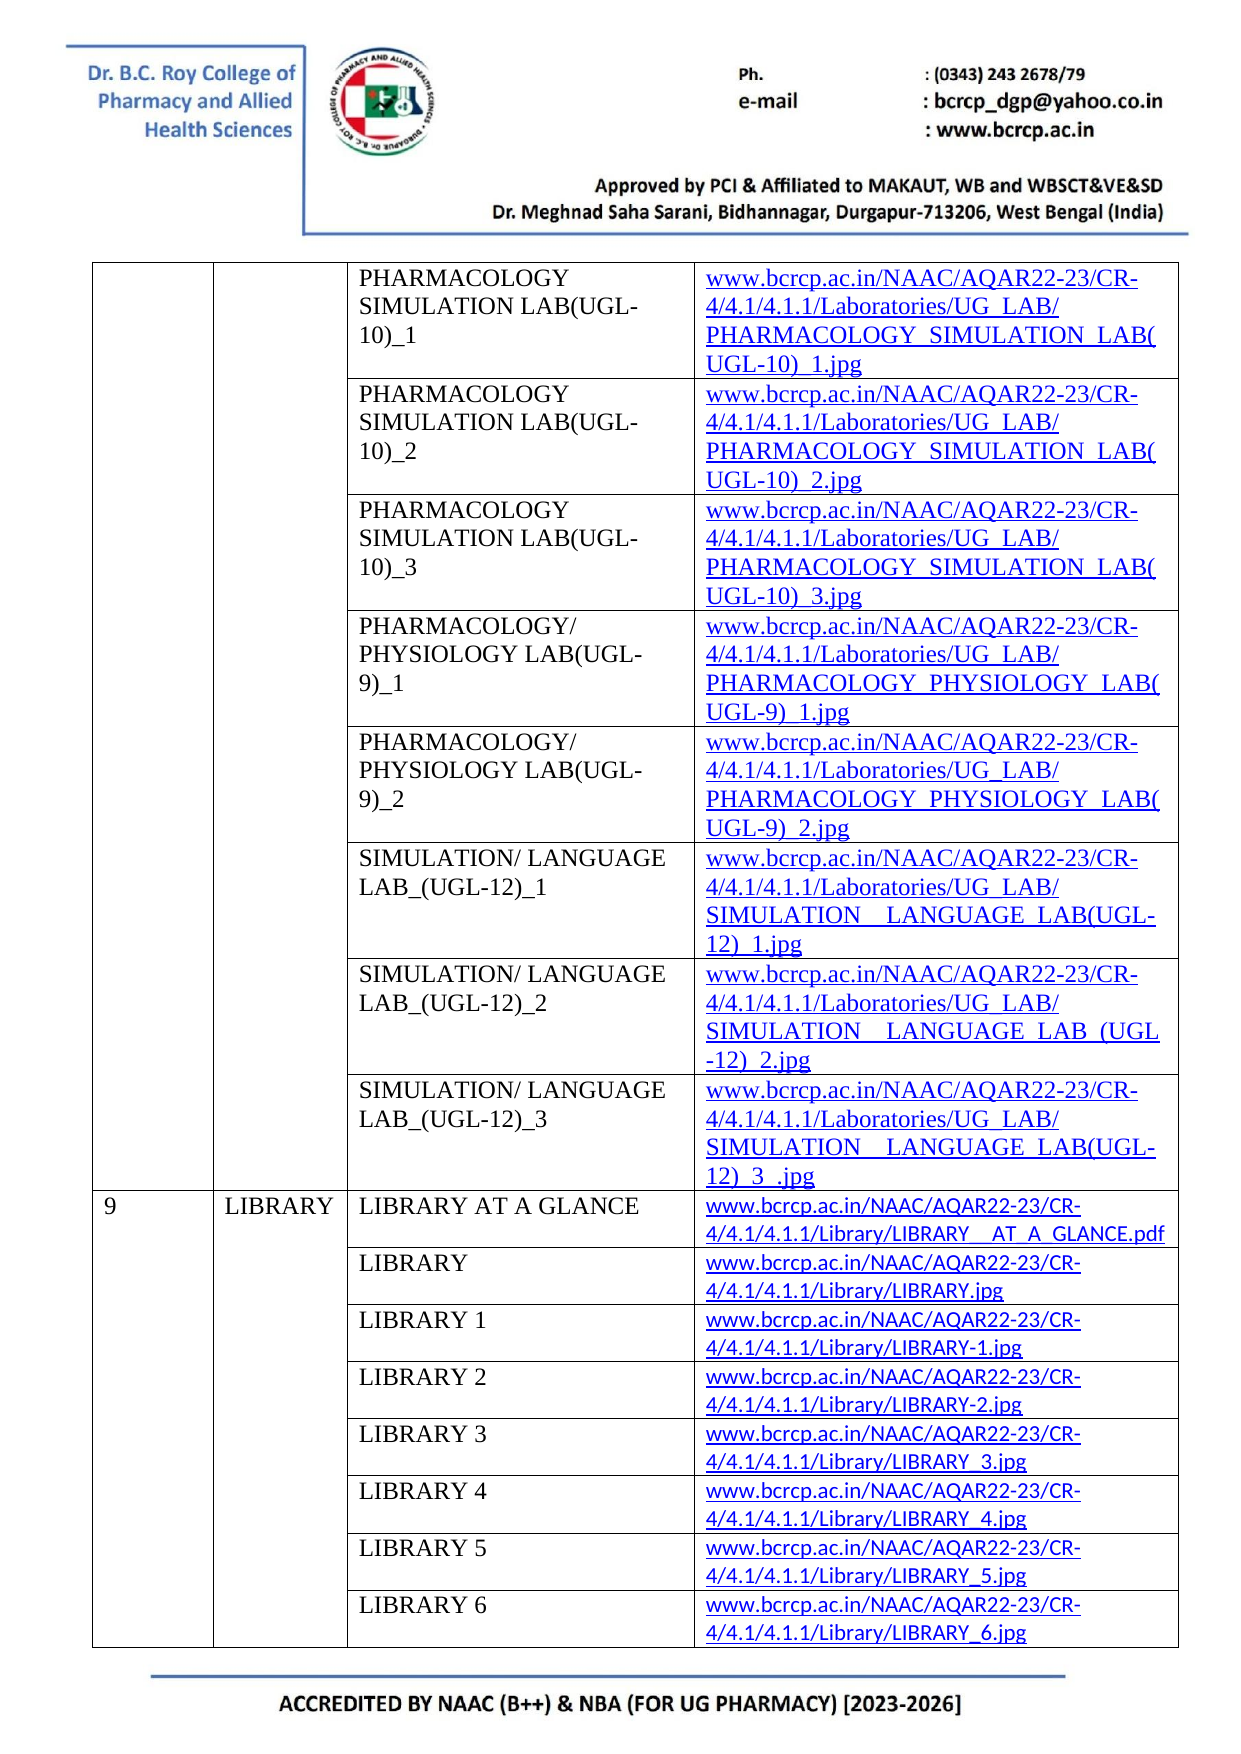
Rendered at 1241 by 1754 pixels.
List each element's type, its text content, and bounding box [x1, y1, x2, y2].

table_cell LIBRARY 1 [348, 1305, 694, 1361]
table_cell PHARMACOLOGY/PHYSIOLOGY LAB(UGL-9)_1 [348, 611, 694, 726]
table_cell PHARMACOLOGY SIMULATION LAB(UGL-10)_2 [348, 379, 694, 494]
table_cell SIMULATION/ LANGUAGE LAB_(UGL-12)_2 [348, 959, 694, 1074]
table_cell 9 [93, 1191, 213, 1647]
table_cell www.bcrcp.ac.in/NAAC/AQAR22-23/CR-4/4.1/4.1.1/Laboratories/UG_LAB/SIMULATION__LANGUAGE_LAB(UGL-12)_3_.jpg [695, 1075, 1178, 1190]
table_cell www.bcrcp.ac.in/NAAC/AQAR22-23/CR-4/4.1/4.1.1/Library/LIBRARY__AT_A_GLANCE.pdf [695, 1191, 1178, 1247]
table_cell www.bcrcp.ac.in/NAAC/AQAR22-23/CR-4/4.1/4.1.1/Library/LIBRARY_3.jpg [695, 1419, 1178, 1475]
table_cell www.bcrcp.ac.in/NAAC/AQAR22-23/CR-4/4.1/4.1.1/Laboratories/UG_LAB/PHARMACOLOGY_SIMULATION_LAB(UGL-10)_2.jpg [695, 379, 1178, 494]
table_cell www.bcrcp.ac.in/NAAC/AQAR22-23/CR-4/4.1/4.1.1/Laboratories/UG_LAB/PHARMACOLOGY_PHYSIOLOGY_LAB(UGL-9)_2.jpg [695, 727, 1178, 842]
table_cell www.bcrcp.ac.in/NAAC/AQAR22-23/CR-4/4.1/4.1.1/Library/LIBRARY_4.jpg [695, 1476, 1178, 1532]
table_cell www.bcrcp.ac.in/NAAC/AQAR22-23/CR-4/4.1/4.1.1/Library/LIBRARY.jpg [695, 1248, 1178, 1304]
table_cell www.bcrcp.ac.in/NAAC/AQAR22-23/CR-4/4.1/4.1.1/Laboratories/UG_LAB/PHARMACOLOGY_SIMULATION_LAB(UGL-10)_3.jpg [695, 495, 1178, 610]
table_cell SIMULATION/ LANGUAGE LAB_(UGL-12)_1 [348, 843, 694, 958]
table_cell LIBRARY 6 [348, 1591, 694, 1647]
table_cell www.bcrcp.ac.in/NAAC/AQAR22-23/CR-4/4.1/4.1.1/Laboratories/UG_LAB/SIMULATION__LANGUAGE_LAB_(UGL-12)_2.jpg [695, 959, 1178, 1074]
table_cell LIBRARY [214, 1191, 347, 1647]
table_cell LIBRARY 2 [348, 1362, 694, 1418]
table_cell www.bcrcp.ac.in/NAAC/AQAR22-23/CR-4/4.1/4.1.1/Laboratories/UG_LAB/PHARMACOLOGY_PHYSIOLOGY_LAB(UGL-9)_1.jpg [695, 611, 1178, 726]
table_cell LIBRARY 4 [348, 1476, 694, 1532]
table_cell LIBRARY AT A GLANCE [348, 1191, 694, 1247]
table_cell PHARMACOLOGY/PHYSIOLOGY LAB(UGL-9)_2 [348, 727, 694, 842]
table_cell LIBRARY 3 [348, 1419, 694, 1475]
table_cell www.bcrcp.ac.in/NAAC/AQAR22-23/CR-4/4.1/4.1.1/Library/LIBRARY_6.jpg [695, 1591, 1178, 1647]
table_cell LIBRARY [348, 1248, 694, 1304]
table_cell www.bcrcp.ac.in/NAAC/AQAR22-23/CR-4/4.1/4.1.1/Library/LIBRARY-2.jpg [695, 1362, 1178, 1418]
picture [0, 0, 1240, 1754]
table_cell www.bcrcp.ac.in/NAAC/AQAR22-23/CR-4/4.1/4.1.1/Laboratories/UG_LAB/SIMULATION__LANGUAGE_LAB(UGL-12)_1.jpg [695, 843, 1178, 958]
table_cell www.bcrcp.ac.in/NAAC/AQAR22-23/CR-4/4.1/4.1.1/Library/LIBRARY-1.jpg [695, 1305, 1178, 1361]
table_cell www.bcrcp.ac.in/NAAC/AQAR22-23/CR-4/4.1/4.1.1/Laboratories/UG_LAB/PHARMACOLOGY_SIMULATION_LAB(UGL-10)_1.jpg [695, 263, 1178, 378]
table_cell PHARMACOLOGY SIMULATION LAB(UGL-10)_1 [348, 263, 694, 378]
table_cell www.bcrcp.ac.in/NAAC/AQAR22-23/CR-4/4.1/4.1.1/Library/LIBRARY_5.jpg [695, 1534, 1178, 1589]
table_cell SIMULATION/ LANGUAGE LAB_(UGL-12)_3 [348, 1075, 694, 1190]
table_cell PHARMACOLOGY SIMULATION LAB(UGL-10)_3 [348, 495, 694, 610]
table_cell LIBRARY 5 [348, 1534, 694, 1589]
